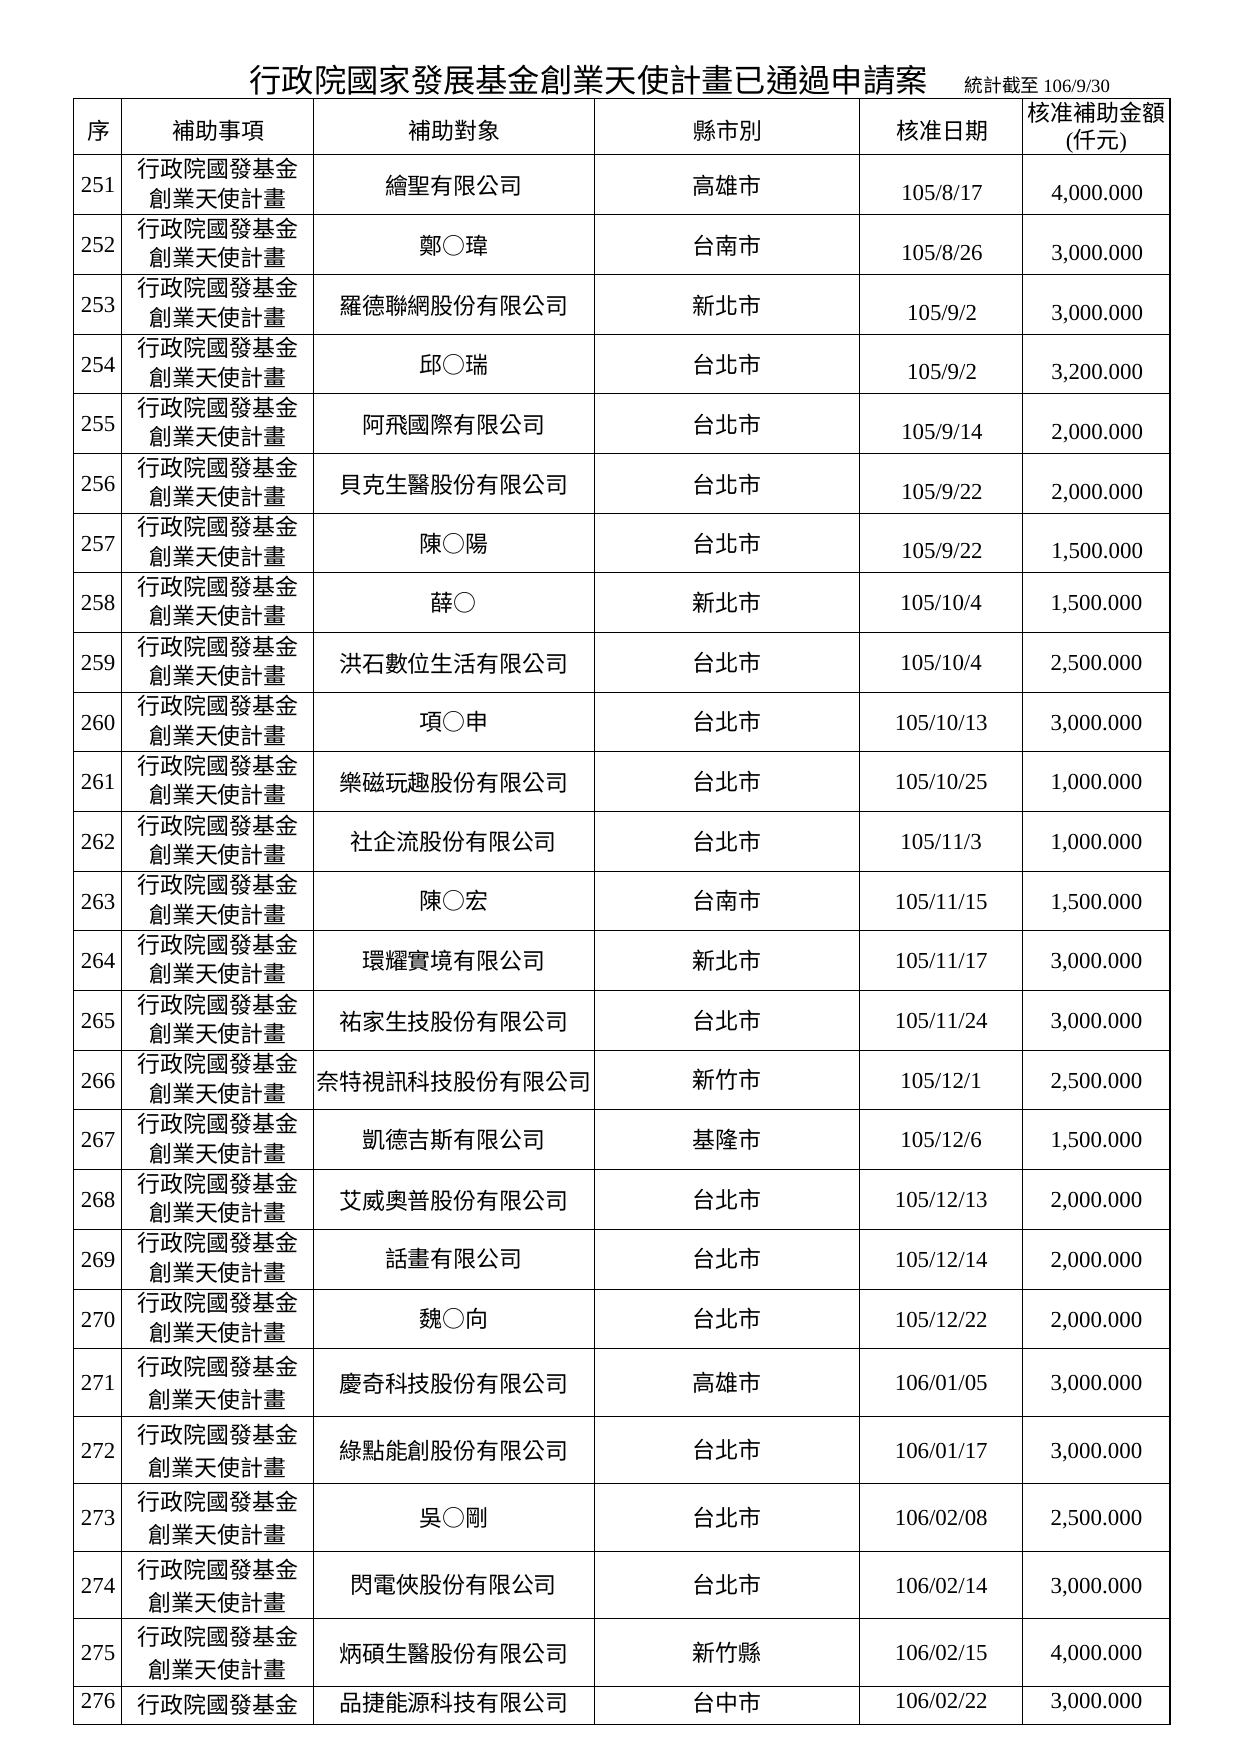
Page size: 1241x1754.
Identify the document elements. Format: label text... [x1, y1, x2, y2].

table_cell 話畫有限公司 [314, 1230, 594, 1288]
table_cell 行政院國發基金 創業天使計畫 [122, 275, 313, 333]
table_cell 台北市 [595, 1230, 859, 1288]
table_header 核准補助金額(仟元) [1023, 99, 1169, 154]
table_cell 106/01/17 [860, 1417, 1022, 1483]
table_cell 257 [74, 514, 121, 572]
table_cell 行政院國發基金 創業天使計畫 [122, 1417, 313, 1483]
table_cell 105/9/2 [860, 275, 1022, 333]
table_cell 262 [74, 812, 121, 871]
table_cell 105/8/17 [860, 155, 1022, 214]
table_cell 台北市 [595, 991, 859, 1050]
table_cell 吳○剛 [314, 1484, 594, 1551]
table_cell 3,000.000 [1023, 693, 1169, 751]
table_cell 266 [74, 1051, 121, 1109]
table_cell 阿飛國際有限公司 [314, 394, 594, 453]
table_cell 台北市 [595, 1417, 859, 1483]
table_cell 2,500.000 [1023, 1484, 1169, 1551]
table_cell 105/12/14 [860, 1230, 1022, 1288]
table_cell 269 [74, 1230, 121, 1288]
table_cell 4,000.000 [1023, 155, 1169, 214]
table_cell 行政院國發基金 創業天使計畫 [122, 1619, 313, 1686]
table_cell 1,500.000 [1023, 514, 1169, 572]
table_cell 台北市 [595, 514, 859, 572]
table_cell 品捷能源科技有限公司 [314, 1687, 594, 1724]
table_cell 273 [74, 1484, 121, 1551]
table_cell 台北市 [595, 454, 859, 512]
table_cell 3,000.000 [1023, 931, 1169, 990]
table_cell 行政院國發基金 創業天使計畫 [122, 752, 313, 811]
table_cell 3,000.000 [1023, 215, 1169, 274]
table_cell 105/12/22 [860, 1290, 1022, 1348]
table_cell 254 [74, 335, 121, 393]
table_cell 105/9/22 [860, 454, 1022, 512]
table_cell 261 [74, 752, 121, 811]
table_cell 社企流股份有限公司 [314, 812, 594, 871]
table_cell 3,000.000 [1023, 1687, 1169, 1724]
table_cell 1,500.000 [1023, 1110, 1169, 1169]
table_cell 2,000.000 [1023, 1290, 1169, 1348]
table_cell 魏○向 [314, 1290, 594, 1348]
table_cell 255 [74, 394, 121, 453]
table_cell 行政院國發基金 創業天使計畫 [122, 155, 313, 214]
table_cell 271 [74, 1349, 121, 1416]
table_cell 陳○陽 [314, 514, 594, 572]
table_cell 105/12/6 [860, 1110, 1022, 1169]
table_cell 263 [74, 872, 121, 930]
table_cell 行政院國發基金 創業天使計畫 [122, 1170, 313, 1229]
table_cell 260 [74, 693, 121, 751]
table_cell 2,000.000 [1023, 454, 1169, 512]
table_cell 高雄市 [595, 155, 859, 214]
table_cell 行政院國發基金 創業天使計畫 [122, 1290, 313, 1348]
table_cell 洪石數位生活有限公司 [314, 633, 594, 692]
table_cell 奈特視訊科技股份有限公司 [314, 1051, 594, 1109]
table_cell 凱德吉斯有限公司 [314, 1110, 594, 1169]
table_cell 樂磁玩趣股份有限公司 [314, 752, 594, 811]
table_cell 台北市 [595, 335, 859, 393]
table_cell 3,000.000 [1023, 991, 1169, 1050]
table_cell 行政院國發基金 創業天使計畫 [122, 931, 313, 990]
table_cell 台北市 [595, 1552, 859, 1618]
table_cell 行政院國發基金 創業天使計畫 [122, 514, 313, 572]
table_cell 台北市 [595, 1290, 859, 1348]
table_cell 105/10/25 [860, 752, 1022, 811]
table_cell 275 [74, 1619, 121, 1686]
table_cell 105/9/14 [860, 394, 1022, 453]
table_cell 台北市 [595, 1170, 859, 1229]
table_cell 4,000.000 [1023, 1619, 1169, 1686]
table_cell 2,000.000 [1023, 1170, 1169, 1229]
table_cell 106/02/14 [860, 1552, 1022, 1618]
table_cell 268 [74, 1170, 121, 1229]
table_cell 3,200.000 [1023, 335, 1169, 393]
table_cell 新北市 [595, 573, 859, 632]
table_cell 106/02/08 [860, 1484, 1022, 1551]
table_cell 行政院國發基金 創業天使計畫 [122, 1687, 313, 1724]
table_header 核准日期 [860, 99, 1022, 154]
table_cell 267 [74, 1110, 121, 1169]
table_cell 炳碩生醫股份有限公司 [314, 1619, 594, 1686]
table_cell 276 [74, 1687, 121, 1724]
table_cell 行政院國發基金 創業天使計畫 [122, 1051, 313, 1109]
table_cell 2,500.000 [1023, 1051, 1169, 1109]
table_cell 行政院國發基金 創業天使計畫 [122, 335, 313, 393]
table_cell 1,000.000 [1023, 752, 1169, 811]
table_cell 鄭○瑋 [314, 215, 594, 274]
table_cell 貝克生醫股份有限公司 [314, 454, 594, 512]
table_cell 行政院國發基金 創業天使計畫 [122, 215, 313, 274]
table_cell 行政院國發基金 創業天使計畫 [122, 1110, 313, 1169]
table_cell 基隆市 [595, 1110, 859, 1169]
table_cell 繪聖有限公司 [314, 155, 594, 214]
table_cell 羅德聯網股份有限公司 [314, 275, 594, 333]
table_cell 台北市 [595, 752, 859, 811]
table_cell 105/11/15 [860, 872, 1022, 930]
table_cell 272 [74, 1417, 121, 1483]
table_cell 行政院國發基金 創業天使計畫 [122, 812, 313, 871]
table_cell 環耀實境有限公司 [314, 931, 594, 990]
table_cell 105/9/2 [860, 335, 1022, 393]
table_cell 行政院國發基金 創業天使計畫 [122, 1484, 313, 1551]
table_cell 台北市 [595, 1484, 859, 1551]
table_cell 高雄市 [595, 1349, 859, 1416]
table_cell 264 [74, 931, 121, 990]
table_cell 台北市 [595, 394, 859, 453]
table_cell 265 [74, 991, 121, 1050]
table_cell 台北市 [595, 693, 859, 751]
table_cell 1,500.000 [1023, 573, 1169, 632]
table_cell 105/9/22 [860, 514, 1022, 572]
table_cell 台南市 [595, 215, 859, 274]
table_cell 綠點能創股份有限公司 [314, 1417, 594, 1483]
table_cell 新竹縣 [595, 1619, 859, 1686]
table_cell 新竹市 [595, 1051, 859, 1109]
table_cell 270 [74, 1290, 121, 1348]
table_cell 2,000.000 [1023, 1230, 1169, 1288]
table_cell 台中市 [595, 1687, 859, 1724]
table_cell 105/11/3 [860, 812, 1022, 871]
table_cell 2,000.000 [1023, 394, 1169, 453]
table_cell 行政院國發基金 創業天使計畫 [122, 693, 313, 751]
table_cell 106/02/15 [860, 1619, 1022, 1686]
table_cell 2,500.000 [1023, 633, 1169, 692]
table_cell 3,000.000 [1023, 275, 1169, 333]
table_cell 行政院國發基金 創業天使計畫 [122, 991, 313, 1050]
table_cell 新北市 [595, 931, 859, 990]
table_cell 105/11/17 [860, 931, 1022, 990]
table_cell 項○申 [314, 693, 594, 751]
table_cell 行政院國發基金 創業天使計畫 [122, 573, 313, 632]
table_cell 行政院國發基金 創業天使計畫 [122, 454, 313, 512]
table_cell 106/02/22 [860, 1687, 1022, 1724]
table_cell 陳○宏 [314, 872, 594, 930]
table_cell 台北市 [595, 812, 859, 871]
table_cell 105/12/1 [860, 1051, 1022, 1109]
table_cell 105/10/4 [860, 633, 1022, 692]
table_cell 艾威奧普股份有限公司 [314, 1170, 594, 1229]
table_cell 慶奇科技股份有限公司 [314, 1349, 594, 1416]
table_cell 3,000.000 [1023, 1552, 1169, 1618]
table_cell 105/11/24 [860, 991, 1022, 1050]
table_cell 105/8/26 [860, 215, 1022, 274]
table_cell 行政院國發基金 創業天使計畫 [122, 1230, 313, 1288]
table_cell 258 [74, 573, 121, 632]
table_cell 邱○瑞 [314, 335, 594, 393]
table_cell 行政院國發基金 創業天使計畫 [122, 872, 313, 930]
table_cell 274 [74, 1552, 121, 1618]
table_cell 1,000.000 [1023, 812, 1169, 871]
table_cell 251 [74, 155, 121, 214]
table_header 補助事項 [122, 99, 313, 154]
table_cell 252 [74, 215, 121, 274]
table_cell 祐家生技股份有限公司 [314, 991, 594, 1050]
table_cell 106/01/05 [860, 1349, 1022, 1416]
table_cell 105/10/4 [860, 573, 1022, 632]
table_cell 台北市 [595, 633, 859, 692]
table_cell 行政院國發基金 創業天使計畫 [122, 1349, 313, 1416]
table_header 序 [74, 99, 121, 154]
table_cell 256 [74, 454, 121, 512]
table_cell 行政院國發基金 創業天使計畫 [122, 1552, 313, 1618]
table_cell 新北市 [595, 275, 859, 333]
table_cell 1,500.000 [1023, 872, 1169, 930]
table_cell 105/10/13 [860, 693, 1022, 751]
table_cell 閃電俠股份有限公司 [314, 1552, 594, 1618]
table_cell 台南市 [595, 872, 859, 930]
table_cell 253 [74, 275, 121, 333]
table_cell 105/12/13 [860, 1170, 1022, 1229]
table_cell 行政院國發基金 創業天使計畫 [122, 394, 313, 453]
table_cell 3,000.000 [1023, 1349, 1169, 1416]
table_cell 259 [74, 633, 121, 692]
table_cell 薛○ [314, 573, 594, 632]
table_cell 行政院國發基金 創業天使計畫 [122, 633, 313, 692]
table_cell 3,000.000 [1023, 1417, 1169, 1483]
table_header 補助對象 [314, 99, 594, 154]
table_header 縣市別 [595, 99, 859, 154]
